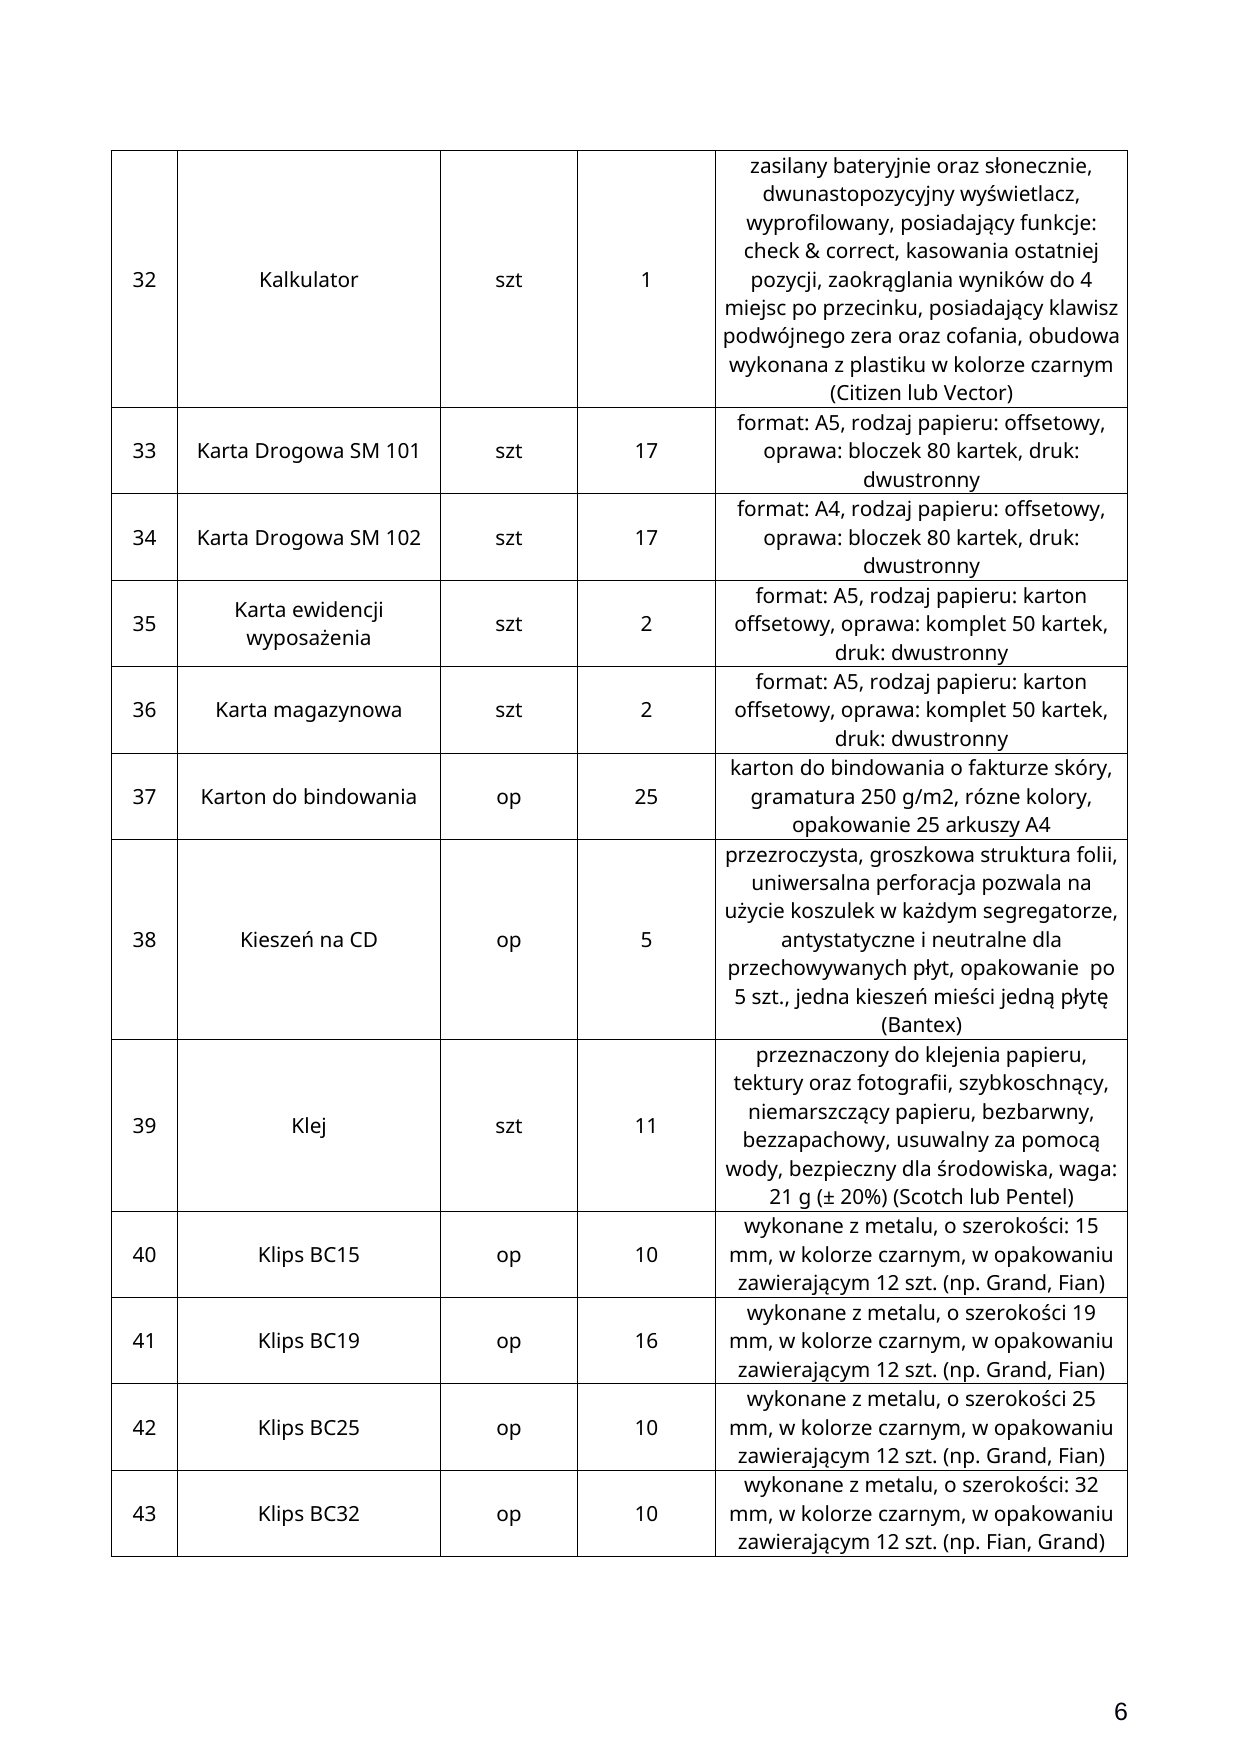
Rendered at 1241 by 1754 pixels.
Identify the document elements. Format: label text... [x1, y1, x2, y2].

table_cell 37 [112, 754, 177, 839]
table_cell wykonane z metalu, o szerokości 19 mm, w kolorze czarnym, w opakowaniu zawierającym 12 szt. (np. Grand, Fian) [716, 1298, 1127, 1383]
table_cell Kalkulator [178, 151, 440, 407]
table_cell wykonane z metalu, o szerokości: 32 mm, w kolorze czarnym, w opakowaniu zawierającym 12 szt. (np. Fian, Grand) [716, 1471, 1127, 1556]
table_cell szt [441, 408, 577, 493]
table_cell 2 [578, 581, 715, 666]
table_cell karton do bindowania o fakturze skóry, gramatura 250 g/m2, rózne kolory, opakowanie 25 arkuszy A4 [716, 754, 1127, 839]
table_cell op [441, 1212, 577, 1297]
table_cell 39 [112, 1040, 177, 1211]
table_cell szt [441, 667, 577, 752]
table_cell wykonane z metalu, o szerokości 25 mm, w kolorze czarnym, w opakowaniu zawierającym 12 szt. (np. Grand, Fian) [716, 1384, 1127, 1469]
table_cell op [441, 1384, 577, 1469]
table_cell 38 [112, 840, 177, 1039]
table_cell przeznaczony do klejenia papieru, tektury oraz fotografii, szybkoschnący, niemarszczący papieru, bezbarwny, bezzapachowy, usuwalny za pomocą wody, bezpieczny dla środowiska, waga: 21 g (± 20%) (Scotch lub Pentel) [716, 1040, 1127, 1211]
table_cell format: A4, rodzaj papieru: offsetowy, oprawa: bloczek 80 kartek, druk: dwustronny [716, 494, 1127, 580]
table_cell zasilany bateryjnie oraz słonecznie, dwunastopozycyjny wyświetlacz, wyprofilowany, posiadający funkcje: check & correct, kasowania ostatniej pozycji, zaokrąglania wyników do 4 miejsc po przecinku, posiadający klawisz podwójnego zera oraz cofania, obudowa wykonana z plastiku w kolorze czarnym (Citizen lub Vector) [716, 151, 1127, 407]
table_cell przezroczysta, groszkowa struktura folii, uniwersalna perforacja pozwala na użycie koszulek w każdym segregatorze, antystatyczne i neutralne dla przechowywanych płyt, opakowanie po 5 szt., jedna kieszeń mieści jedną płytę (Bantex) [716, 840, 1127, 1039]
table_cell 17 [578, 408, 715, 493]
table_cell 2 [578, 667, 715, 752]
table_cell Klips BC19 [178, 1298, 440, 1383]
table_cell szt [441, 151, 577, 407]
table_cell op [441, 840, 577, 1039]
table_cell format: A5, rodzaj papieru: offsetowy, oprawa: bloczek 80 kartek, druk: dwustronny [716, 408, 1127, 493]
table_cell format: A5, rodzaj papieru: karton offsetowy, oprawa: komplet 50 kartek, druk: dwustronny [716, 581, 1127, 666]
table_cell 32 [112, 151, 177, 407]
table_cell 10 [578, 1212, 715, 1297]
table_cell 43 [112, 1471, 177, 1556]
table_cell Karta Drogowa SM 101 [178, 408, 440, 493]
table_cell 11 [578, 1040, 715, 1211]
table_cell op [441, 1471, 577, 1556]
table_cell 10 [578, 1471, 715, 1556]
table_cell 36 [112, 667, 177, 752]
table_cell 42 [112, 1384, 177, 1469]
table_cell 35 [112, 581, 177, 666]
table_cell format: A5, rodzaj papieru: karton offsetowy, oprawa: komplet 50 kartek, druk: dwustronny [716, 667, 1127, 752]
table_cell Klips BC32 [178, 1471, 440, 1556]
table_cell 5 [578, 840, 715, 1039]
table_cell Kieszeń na CD [178, 840, 440, 1039]
table_cell 41 [112, 1298, 177, 1383]
table_cell 33 [112, 408, 177, 493]
table_cell Karta magazynowa [178, 667, 440, 752]
table_cell 16 [578, 1298, 715, 1383]
table_cell szt [441, 581, 577, 666]
table_cell Karta Drogowa SM 102 [178, 494, 440, 580]
table_cell 40 [112, 1212, 177, 1297]
table_cell 25 [578, 754, 715, 839]
table_cell Klips BC25 [178, 1384, 440, 1469]
table_cell 17 [578, 494, 715, 580]
table_cell szt [441, 1040, 577, 1211]
table_cell Karton do bindowania [178, 754, 440, 839]
table_cell 34 [112, 494, 177, 580]
table_cell szt [441, 494, 577, 580]
table_cell Klips BC15 [178, 1212, 440, 1297]
table_cell op [441, 754, 577, 839]
table_cell op [441, 1298, 577, 1383]
table_cell 1 [578, 151, 715, 407]
table_cell Klej [178, 1040, 440, 1211]
table_cell Karta ewidencji wyposażenia [178, 581, 440, 666]
table_cell 10 [578, 1384, 715, 1469]
table_cell wykonane z metalu, o szerokości: 15 mm, w kolorze czarnym, w opakowaniu zawierającym 12 szt. (np. Grand, Fian) [716, 1212, 1127, 1297]
